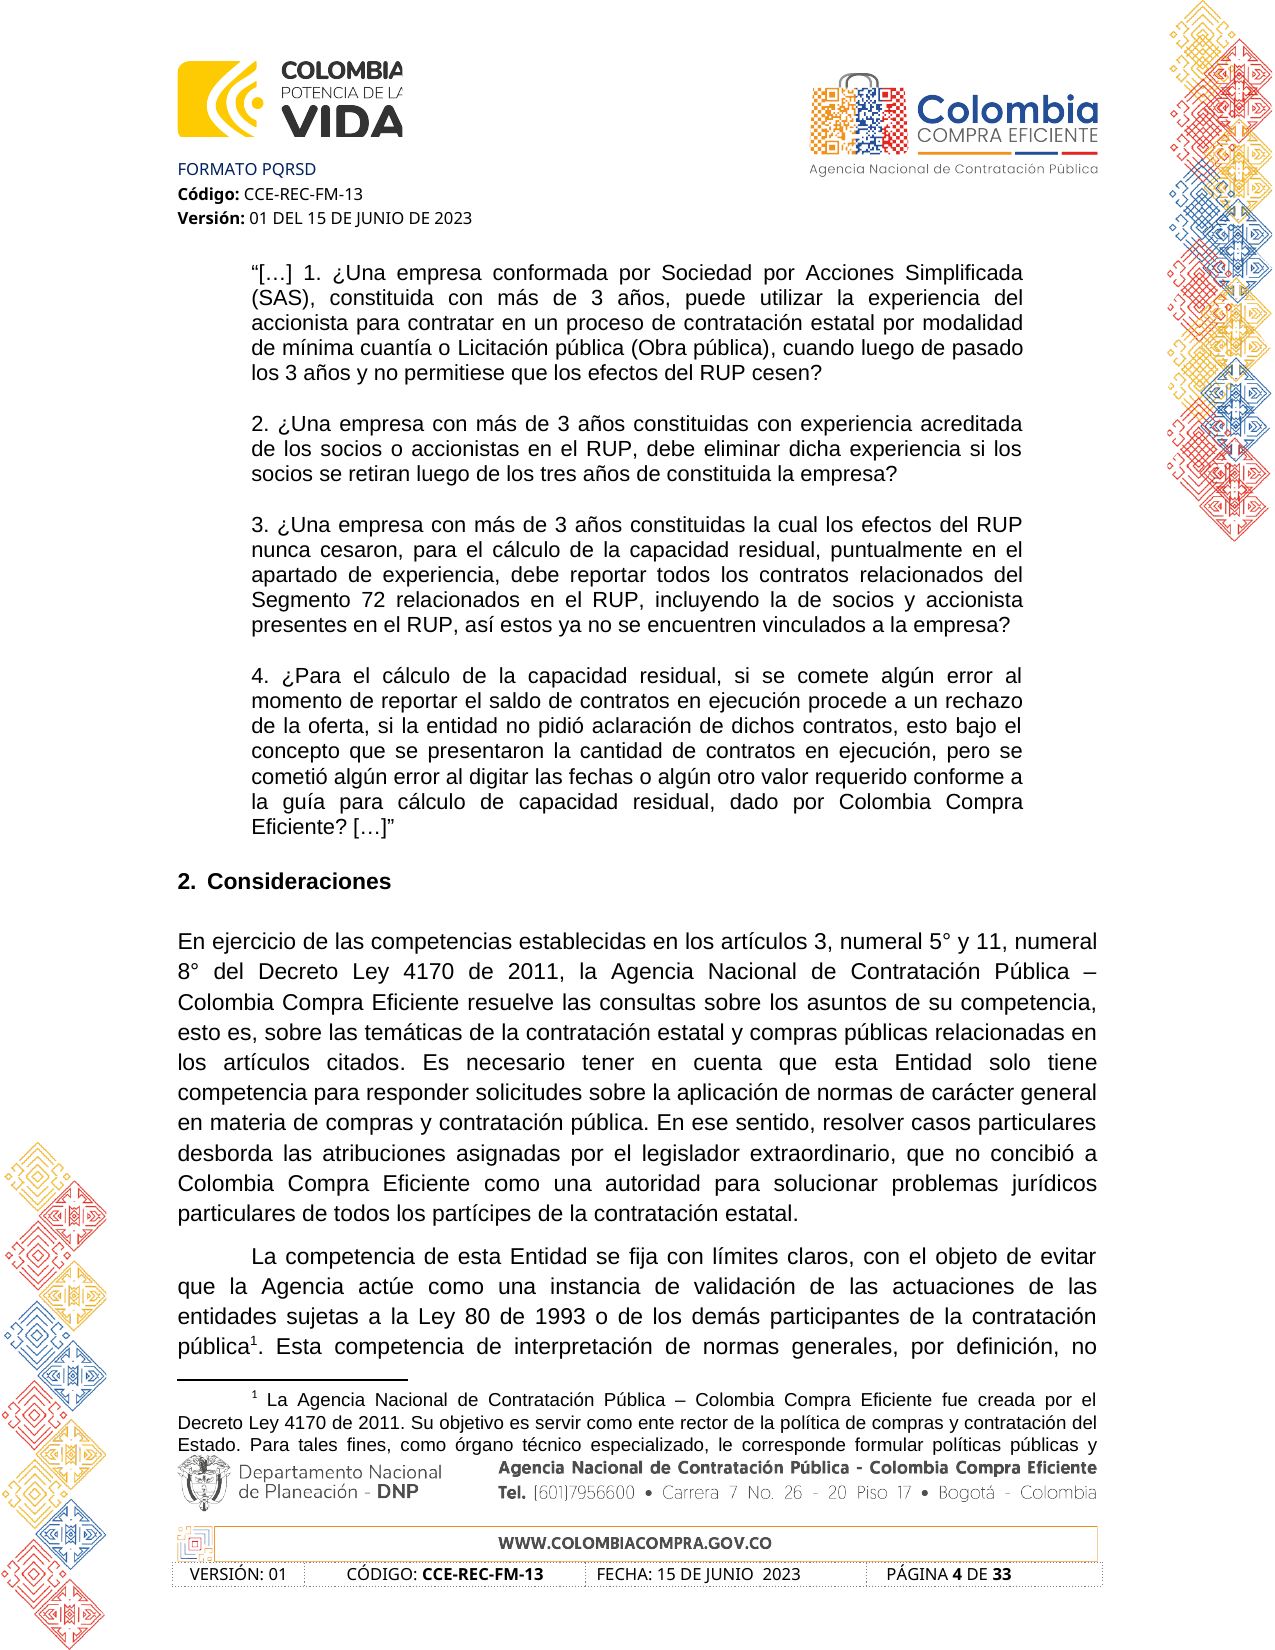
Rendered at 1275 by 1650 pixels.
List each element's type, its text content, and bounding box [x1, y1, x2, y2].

picture [177, 1455, 1098, 1562]
picture [809, 73, 1098, 177]
text 4. ¿Para el cálculo de la capacidad residual, si se comete algún error al momento de reportar el saldo de contratos en ejecución procede a un rechazo de la oferta, si la entidad no pidió aclaración de dichos contratos, esto bajo el concepto que se presentaron la cantidad de contratos en ejecución, pero se cometió algún error al digitar las fechas o algún otro valor requerido conforme a la guía para cálculo de capacidad residual, dado por Colombia Compra Eficiente? […]” [251, 663, 1024, 839]
text 3. ¿Una empresa con más de 3 años constituidas la cual los efectos del RUP nunca cesaron, para el cálculo de la capacidad residual, puntualmente en el apartado de experiencia, debe reportar todos los contratos relacionados del Segmento 72 relacionados en el RUP, incluyendo la de socios y accionista presentes en el RUP, así estos ya no se encuentren vinculados a la empresa? [251, 511, 1024, 637]
text “[…] 1. ¿Una empresa conformada por Sociedad por Acciones Simplificada (SAS), constituida con más de 3 años, puede utilizar la experiencia del accionista para contratar en un proceso de contratación estatal por modalidad de mínima cuantía o Licitación pública (Obra pública), cuando luego de pasado los 3 años y no permitiese que los efectos del RUP cesen? [251, 259, 1024, 385]
text 2. ¿Una empresa con más de 3 años constituidas con experiencia acreditada de los socios o accionistas en el RUP, debe eliminar dicha experiencia si los socios se retiran luego de los tres años de constituida la empresa? [251, 411, 1024, 486]
list Consideraciones [177, 868, 1098, 894]
picture [1165, 0, 1272, 539]
text En ejercicio de las competencias establecidas en los artículos 3, numeral 5° y 11, numeral 8° del Decreto Ley 4170 de 2011, la Agencia Nacional de Contratación Pública – Colombia Compra Eficiente resuelve las consultas sobre los asuntos de su competencia, esto es, sobre las temáticas de la contratación estatal y compras públicas relacionadas en los artículos citados. Es necesario tener en cuenta que esta Entidad solo tiene competencia para responder solicitudes sobre la aplicación de normas de carácter general en materia de compras y contratación pública. En ese sentido, resolver casos particulares desborda las atribuciones asignadas por el legislador extraordinario, que no concibió a Colombia Compra Eficiente como una autoridad para solucionar problemas jurídicos particulares de todos los partícipes de la contratación estatal. [177, 928, 1098, 1226]
picture [0, 1141, 106, 1648]
picture [177, 61, 402, 137]
